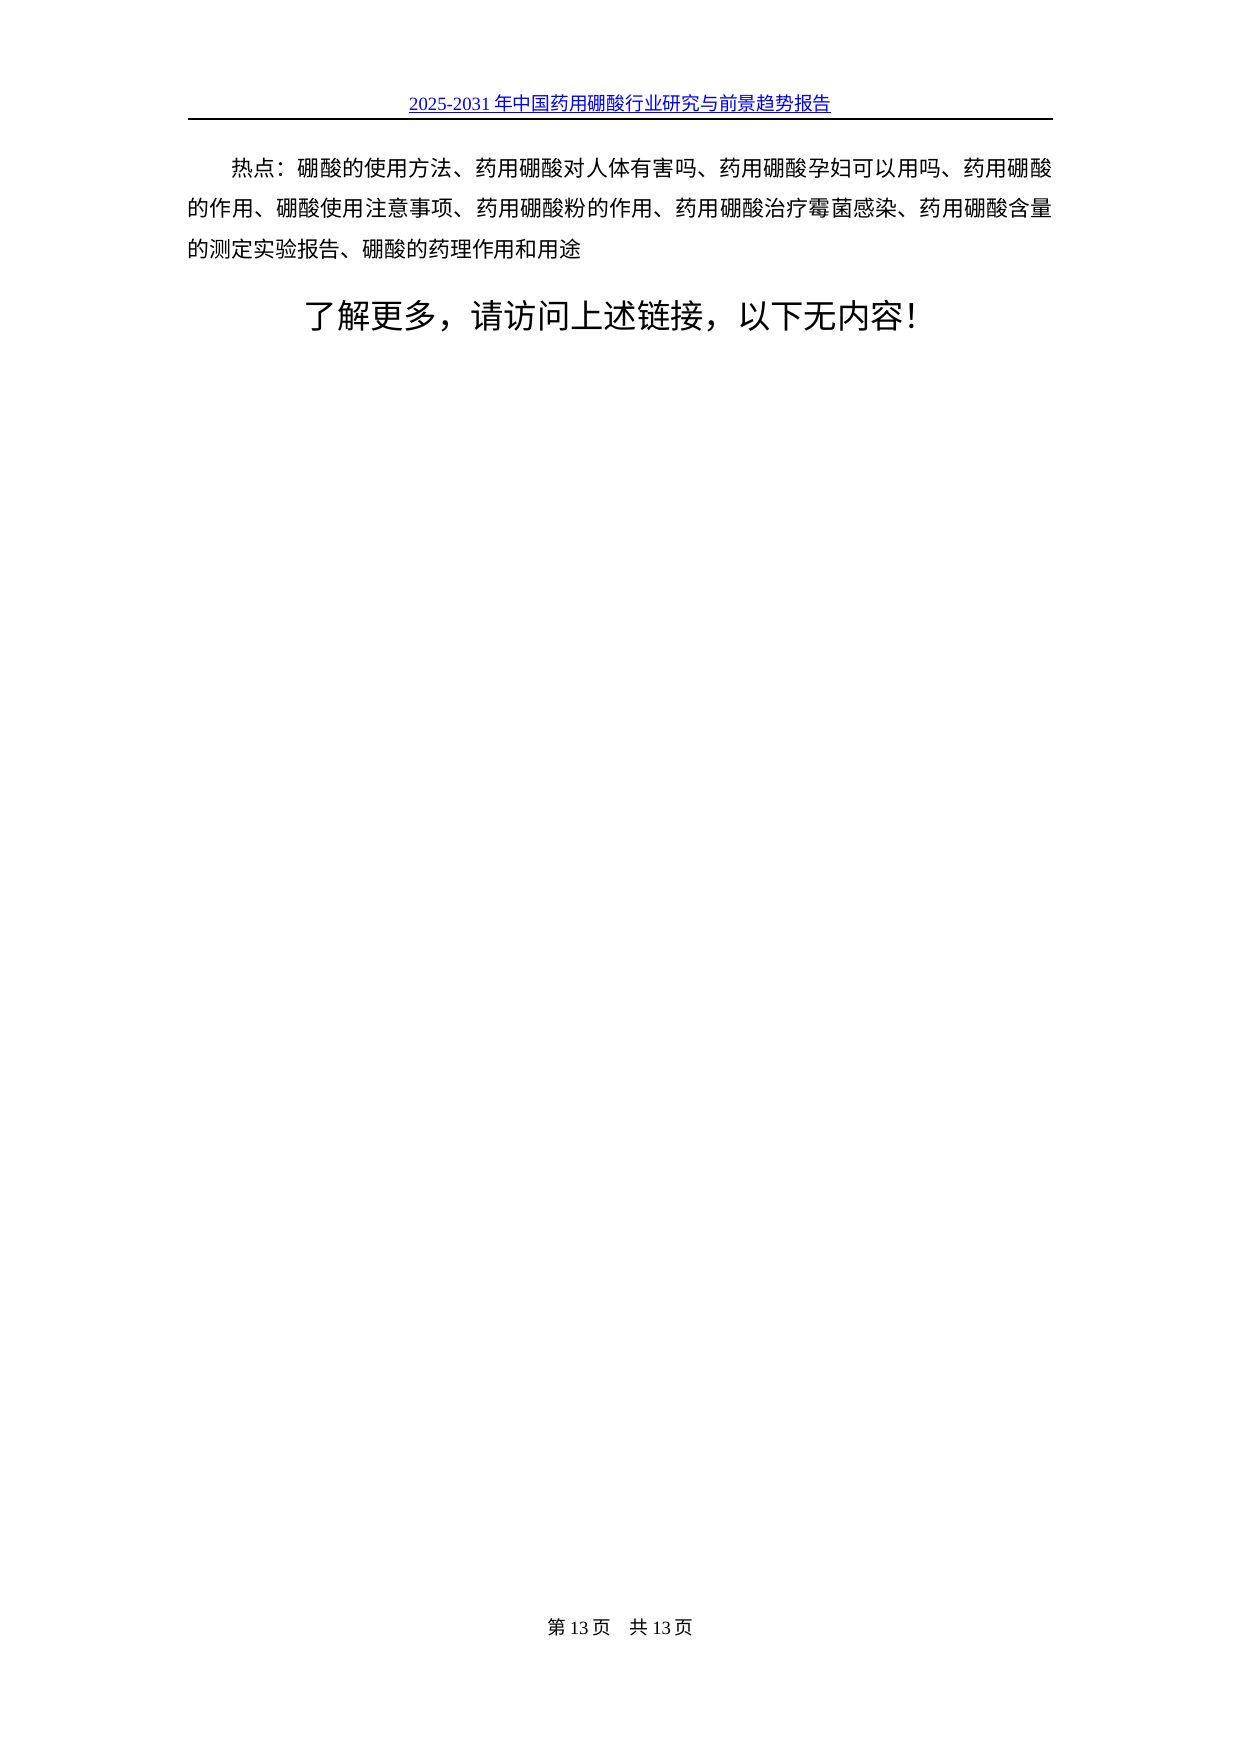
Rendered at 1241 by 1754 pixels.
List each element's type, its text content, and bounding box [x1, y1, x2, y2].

title 了解更多，请访问上述链接，以下无内容！ [187, 282, 1053, 347]
text 热点：硼酸的使用方法、药用硼酸对人体有害吗、药用硼酸孕妇可以用吗、药用硼酸的作用、硼酸使用注意事项、药用硼酸粉的作用、药用硼酸治疗霉菌感染、药用硼酸含量的测定实验报告、硼酸的药理作用和用途 [187, 150, 1053, 264]
